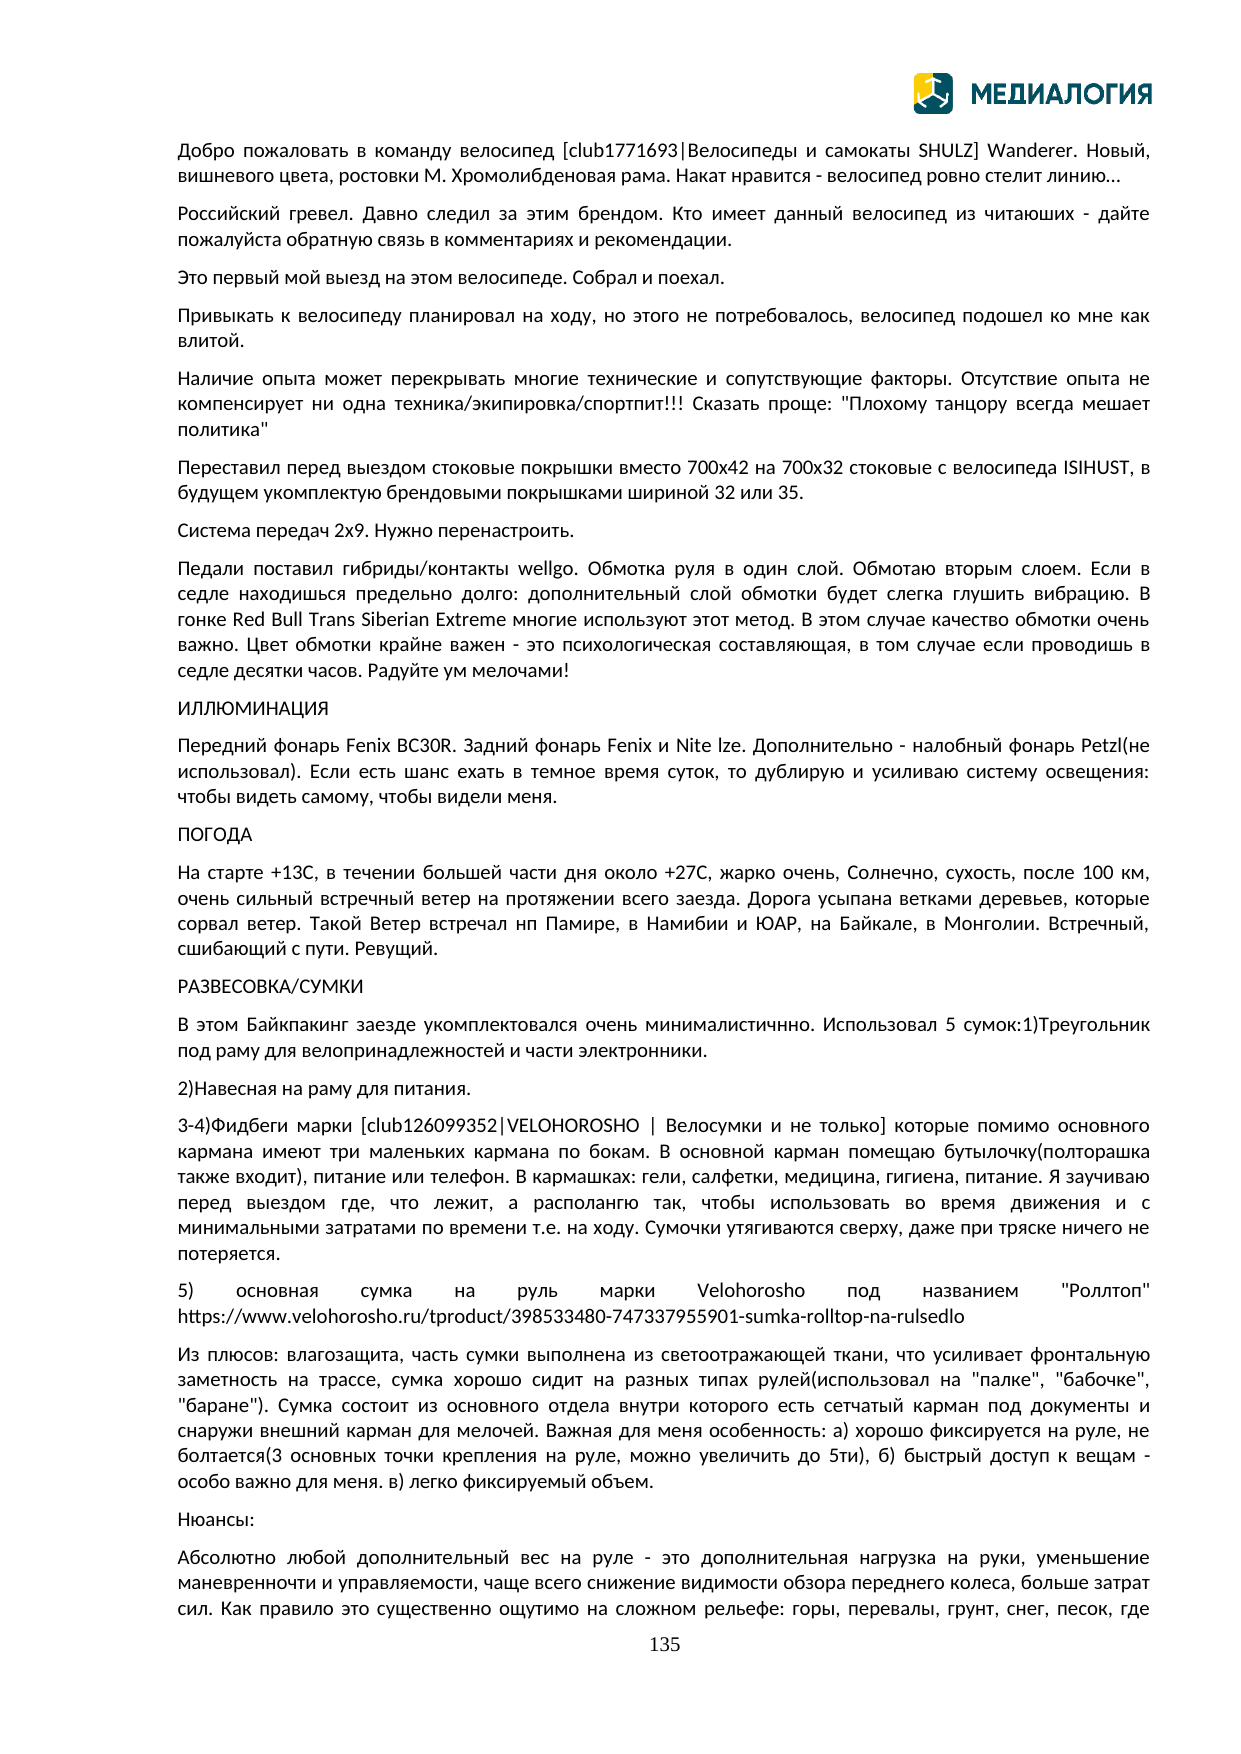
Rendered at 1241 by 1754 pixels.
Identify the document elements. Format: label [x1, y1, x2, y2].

picture [913, 73, 1152, 114]
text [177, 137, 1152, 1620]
